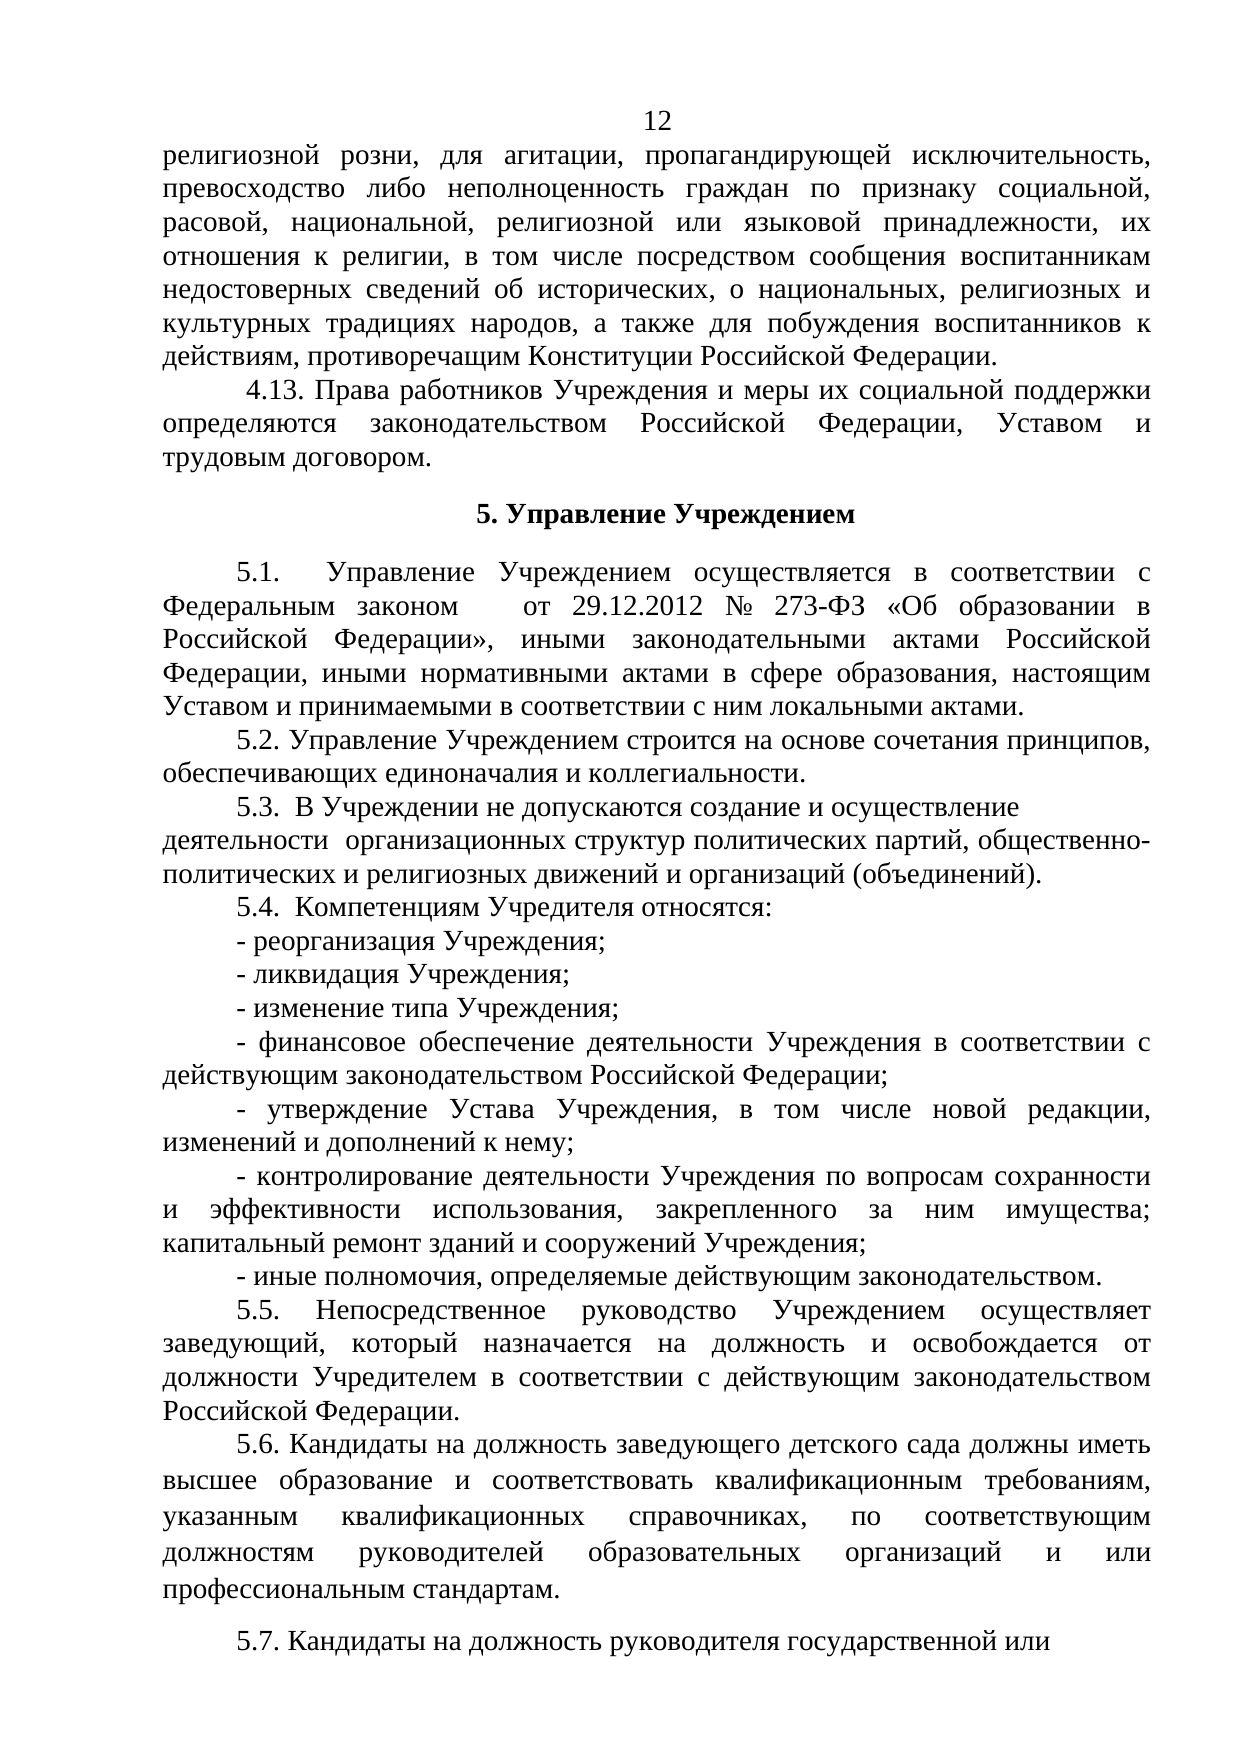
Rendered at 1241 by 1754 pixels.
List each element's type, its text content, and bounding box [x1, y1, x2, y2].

text 5.5. Непосредственное руководство Учреждением осуществляет заведующий, который назначается на должность и освобождается от должности Учредителем в соответствии с действующим законодательством Российской Федерации. [162, 1292, 1152, 1426]
text - реорганизация Учреждения; [162, 923, 1152, 957]
text 5.4. Компетенциям Учредителя относятся: [162, 889, 1152, 923]
text 5.1. Управление Учреждением осуществляется в соответствии с Федеральным законом от 29.12.2012 № 273-ФЗ «Об образовании в Российской Федерации», иными законодательными актами Российской Федерации, иными нормативными актами в сфере образования, настоящим Уставом и принимаемыми в соответствии с ним локальными актами. [162, 554, 1152, 722]
text - финансовое обеспечение деятельности Учреждения в соответствии с действующим законодательством Российской Федерации; [162, 1024, 1152, 1091]
text - изменение типа Учреждения; [162, 990, 1152, 1024]
text 5.2. Управление Учреждением строится на основе сочетания принципов, обеспечивающих единоначалия и коллегиальности. [162, 722, 1152, 789]
text - утверждение Устава Учреждения, в том числе новой редакции, изменений и дополнений к нему; [162, 1091, 1152, 1158]
text - ликвидация Учреждения; [162, 957, 1152, 990]
text 4.13. Права работников Учреждения и меры их социальной поддержки определяются законодательством Российской Федерации, Уставом и трудовым договором. [162, 372, 1152, 472]
text 5.7. Кандидаты на должность руководителя государственной или [162, 1623, 1152, 1657]
text религиозной розни, для агитации, пропагандирующей исключительность, превосходство либо неполноценность граждан по признаку социальной, расовой, национальной, религиозной или языковой принадлежности, их отношения к религии, в том числе посредством сообщения воспитанникам недостоверных сведений об исторических, о национальных, религиозных и культурных традициях народов, а также для побуждения воспитанников к действиям, противоречащим Конституции Российской Федерации. [162, 137, 1152, 372]
text - контролирование деятельности Учреждения по вопросам сохранности и эффективности использования, закрепленного за ним имущества; капитальный ремонт зданий и сооружений Учреждения; [162, 1158, 1152, 1258]
text 5. Управление Учреждением [162, 496, 1152, 530]
text 5.3. В Учреждении не допускаются создание и осуществление деятельности организационных структур политических партий, общественно-политических и религиозных движений и организаций (объединений). [162, 789, 1152, 889]
text 12 [162, 103, 1152, 137]
text - иные полномочия, определяемые действующим законодательством. [162, 1258, 1152, 1292]
text 5.6. Кандидаты на должность заведующего детского сада должны иметь высшее образование и соответствовать квалификационным требованиям, указанным квалификационных справочниках, по соответствующим должностям руководителей образовательных организаций и или профессиональным стандартам. [162, 1426, 1152, 1604]
